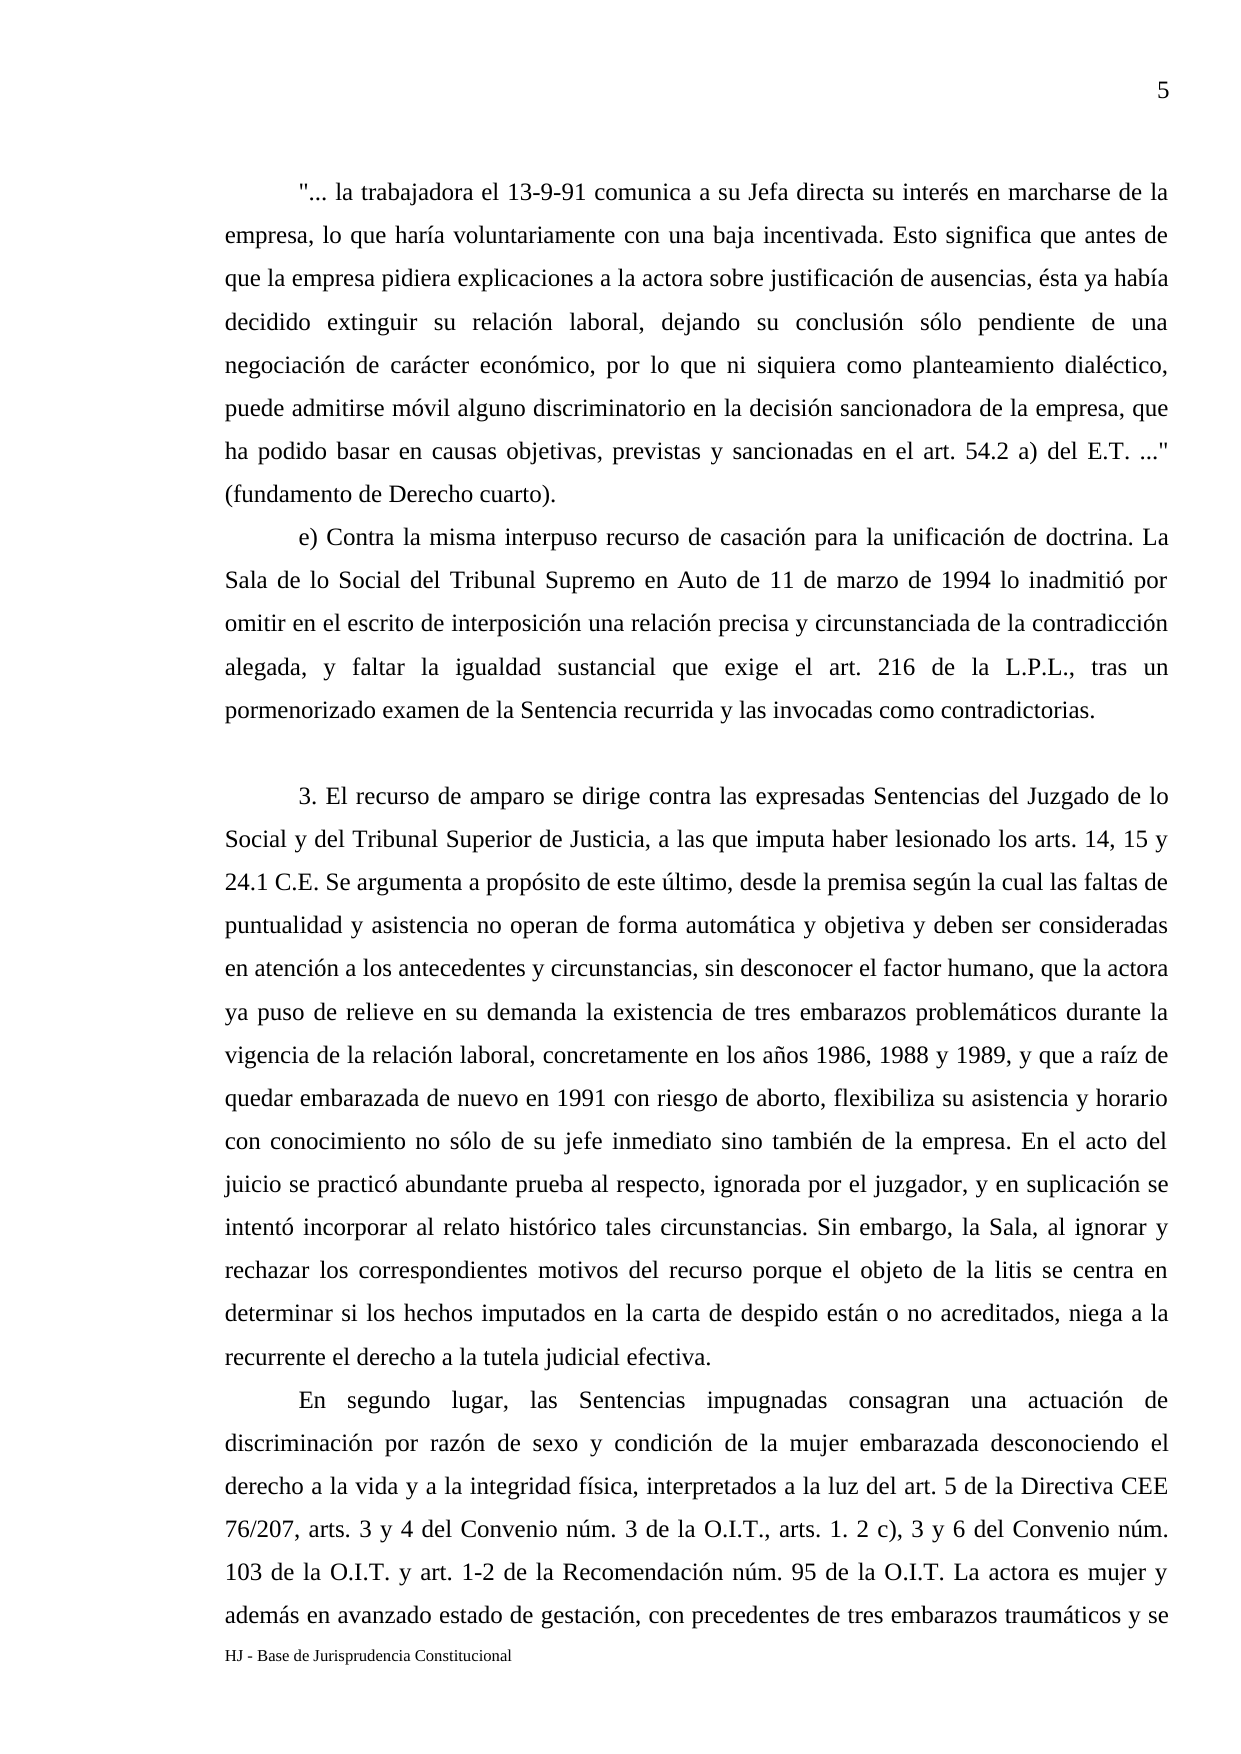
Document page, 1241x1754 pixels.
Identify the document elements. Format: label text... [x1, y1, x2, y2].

text 3. El recurso de amparo se dirige contra las expresadas Sentencias del Juzgado de lo Social y del Tribunal Superior de Justicia, a las que imputa haber lesionado los arts. 14, 15 y 24.1 C.E. Se argumenta a propósito de este último, desde la premisa según la cual las faltas de puntualidad y asistencia no operan de forma automática y objetiva y deben ser consideradas en atención a los antecedentes y circunstancias, sin desconocer el factor humano, que la actora ya puso de relieve en su demanda la existencia de tres embarazos problemáticos durante la vigencia de la relación laboral, concretamente en los años 1986, 1988 y 1989, y que a raíz de quedar embarazada de nuevo en 1991 con riesgo de aborto, flexibiliza su asistencia y horario con conocimiento no sólo de su jefe inmediato sino también de la empresa. En el acto del juicio se practicó abundante prueba al respecto, ignorada por el juzgador, y en suplicación se intentó incorporar al relato histórico tales circunstancias. Sin embargo, la Sala, al ignorar y rechazar los correspondientes motivos del recurso porque el objeto de la litis se centra en determinar si los hechos imputados en la carta de despido están o no acreditados, niega a la recurrente el derecho a la tutela judicial efectiva. [224, 781, 1169, 1370]
text e) Contra la misma interpuso recurso de casación para la unificación de doctrina. La Sala de lo Social del Tribunal Supremo en Auto de 11 de marzo de 1994 lo inadmitió por omitir en el escrito de interposición una relación precisa y circunstanciada de la contradicción alegada, y faltar la igualdad sustancial que exige el art. 216 de la L.P.L., tras un pormenorizado examen de la Sentencia recurrida y las invocadas como contradictorias. [224, 522, 1169, 723]
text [224, 1385, 1169, 1629]
text "... la trabajadora el 13-9-91 comunica a su Jefa directa su interés en marcharse de la empresa, lo que haría voluntariamente con una baja incentivada. Esto significa que antes de que la empresa pidiera explicaciones a la actora sobre justificación de ausencias, ésta ya había decidido extinguir su relación laboral, dejando su conclusión sólo pendiente de una negociación de carácter económico, por lo que ni siquiera como planteamiento dialéctico, puede admitirse móvil alguno discriminatorio en la decisión sancionadora de la empresa, que ha podido basar en causas objetivas, previstas y sancionadas en el art. 54.2 a) del E.T. ..." (fundamento de Derecho cuarto). [224, 177, 1169, 508]
